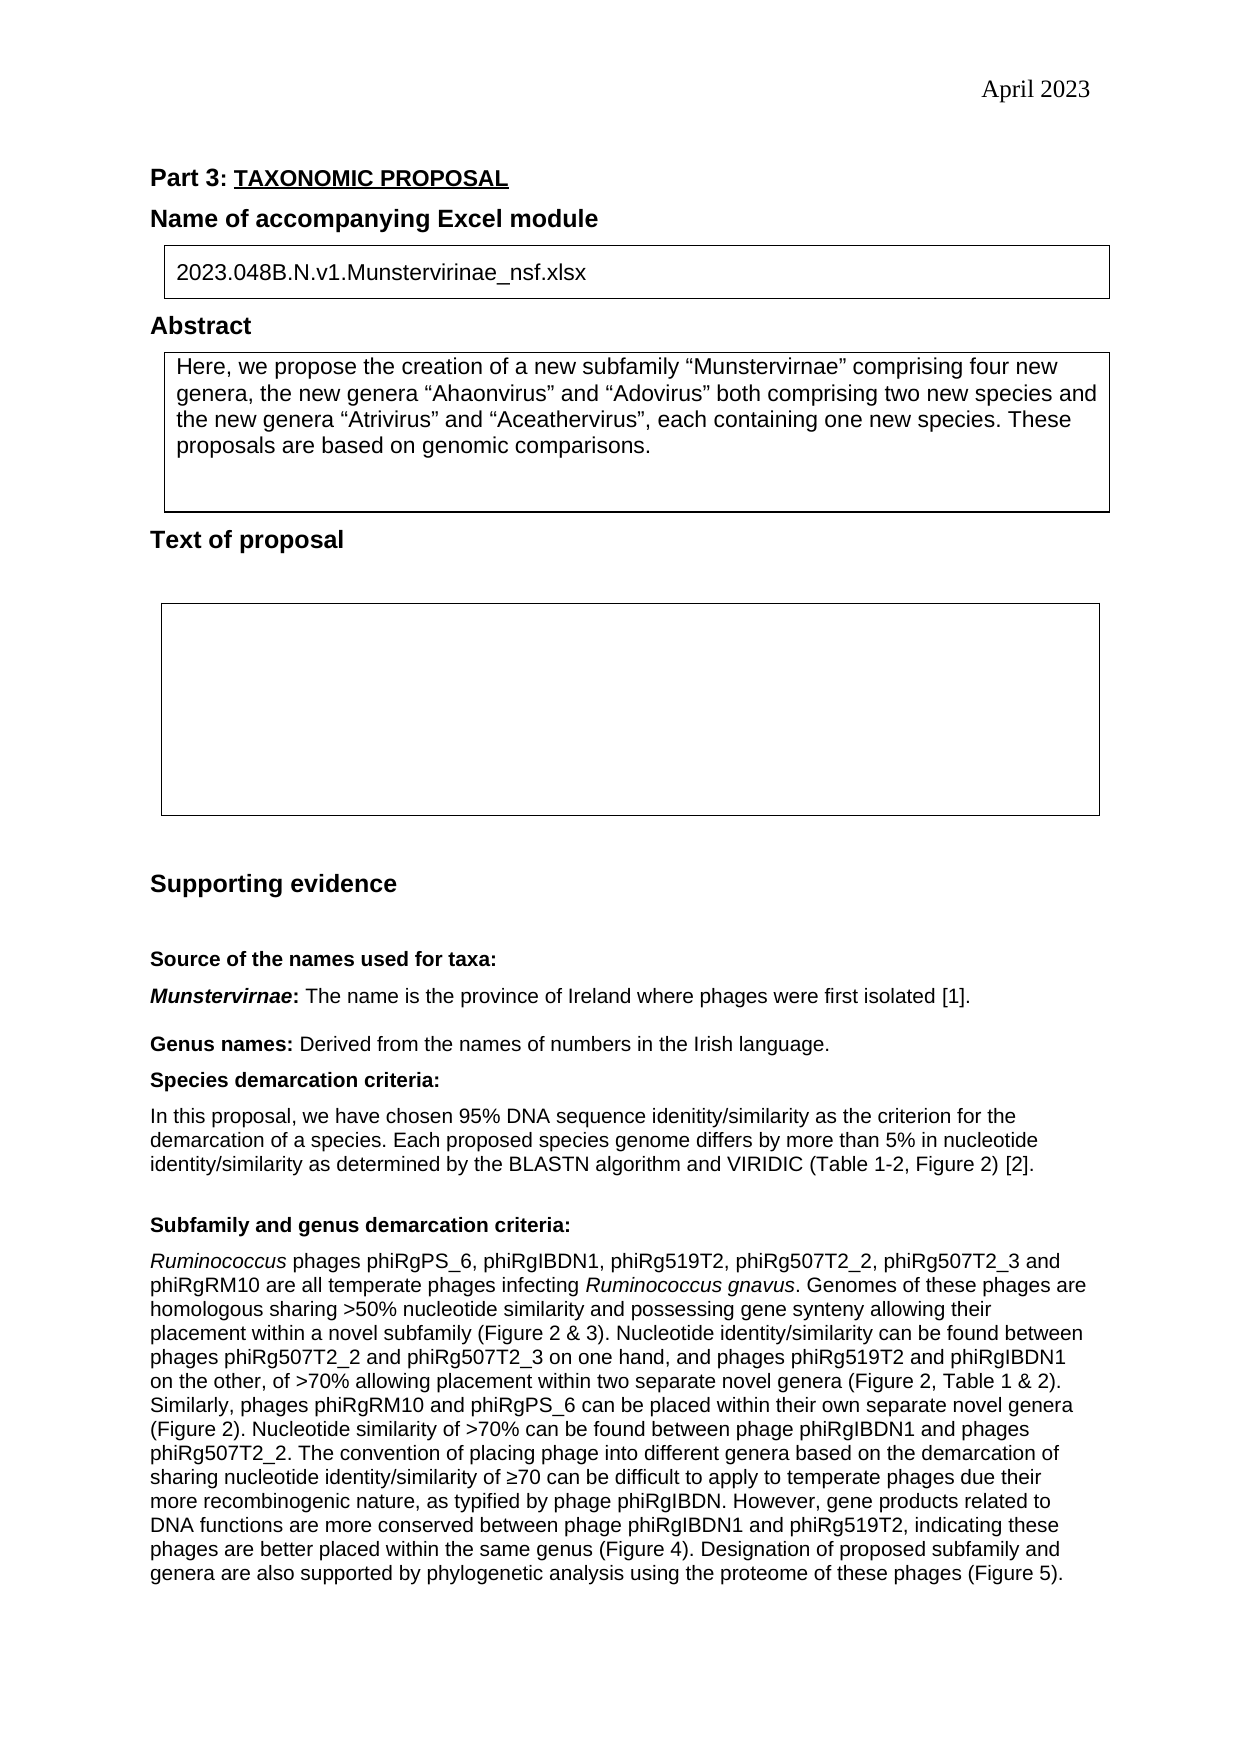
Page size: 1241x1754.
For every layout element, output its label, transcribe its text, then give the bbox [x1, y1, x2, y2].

text Genus names: Derived from the names of numbers in the Irish language. [150, 1031, 1090, 1055]
text Abstract [150, 311, 1090, 340]
text Part 3: TAXONOMIC PROPOSAL [150, 162, 1090, 191]
text Species demarcation criteria: [150, 1068, 1090, 1092]
table_header 2023.048B.N.v1.Munstervirinae_nsf.xlsx [165, 246, 1109, 297]
text Subfamily and genus demarcation criteria: [150, 1213, 1090, 1237]
text Ruminococcus phages phiRgPS_6, phiRgIBDN1, phiRg519T2, phiRg507T2_2, phiRg507T2_3 and phiRgRM10 are all temperate phages infecting Ruminococcus gnavus. Genomes of these phages are homologous sharing >50% nucleotide similarity and possessing gene synteny allowing their placement within a novel subfamily (Figure 2 & 3). Nucleotide identity/similarity can be found between phages phiRg507T2_2 and phiRg507T2_3 on one hand, and phages phiRg519T2 and phiRgIBDN1 on the other, of >70% allowing placement within two separate novel genera (Figure 2, Table 1 & 2). Similarly, phages phiRgRM10 and phiRgPS_6 can be placed within their own separate novel genera (Figure 2). Nucleotide similarity of >70% can be found between phage phiRgIBDN1 and phages phiRg507T2_2. The convention of placing phage into different genera based on the demarcation of sharing nucleotide identity/similarity of ≥70 can be difficult to apply to temperate phages due their more recombinogenic nature, as typified by phage phiRgIBDN. However, gene products related to DNA functions are more conserved between phage phiRgIBDN1 and phiRg519T2, indicating these phages are better placed within the same genus (Figure 4). Designation of proposed subfamily and genera are also supported by phylogenetic analysis using the proteome of these phages (Figure 5). [150, 1249, 1090, 1584]
text Supporting evidence [150, 869, 1090, 898]
text In this proposal, we have chosen 95% DNA sequence idenitity/similarity as the criterion for the demarcation of a species. Each proposed species genome differs by more than 5% in nucleotide identity/similarity as determined by the BLASTN algorithm and VIRIDIC (Table 1-2, Figure 2) [2]. [150, 1104, 1090, 1176]
text Munstervirnae: The name is the province of Ireland where phages were first isolated [1]. [150, 983, 1090, 1007]
text Source of the names used for taxa: [150, 947, 1090, 971]
table_header [150, 566, 1111, 816]
text Text of proposal [150, 525, 1090, 554]
text Name of accompanying Excel module [150, 204, 1090, 232]
table_header Here, we propose the creation of a new subfamily “Munstervirnae” comprising four new genera, the new genera “Ahaonvirus” and “Adovirus” both comprising two new species and the new genera “Atrivirus” and “Aceathervirus”, each containing one new species. These proposals are based on genomic comparisons. [165, 353, 1109, 511]
